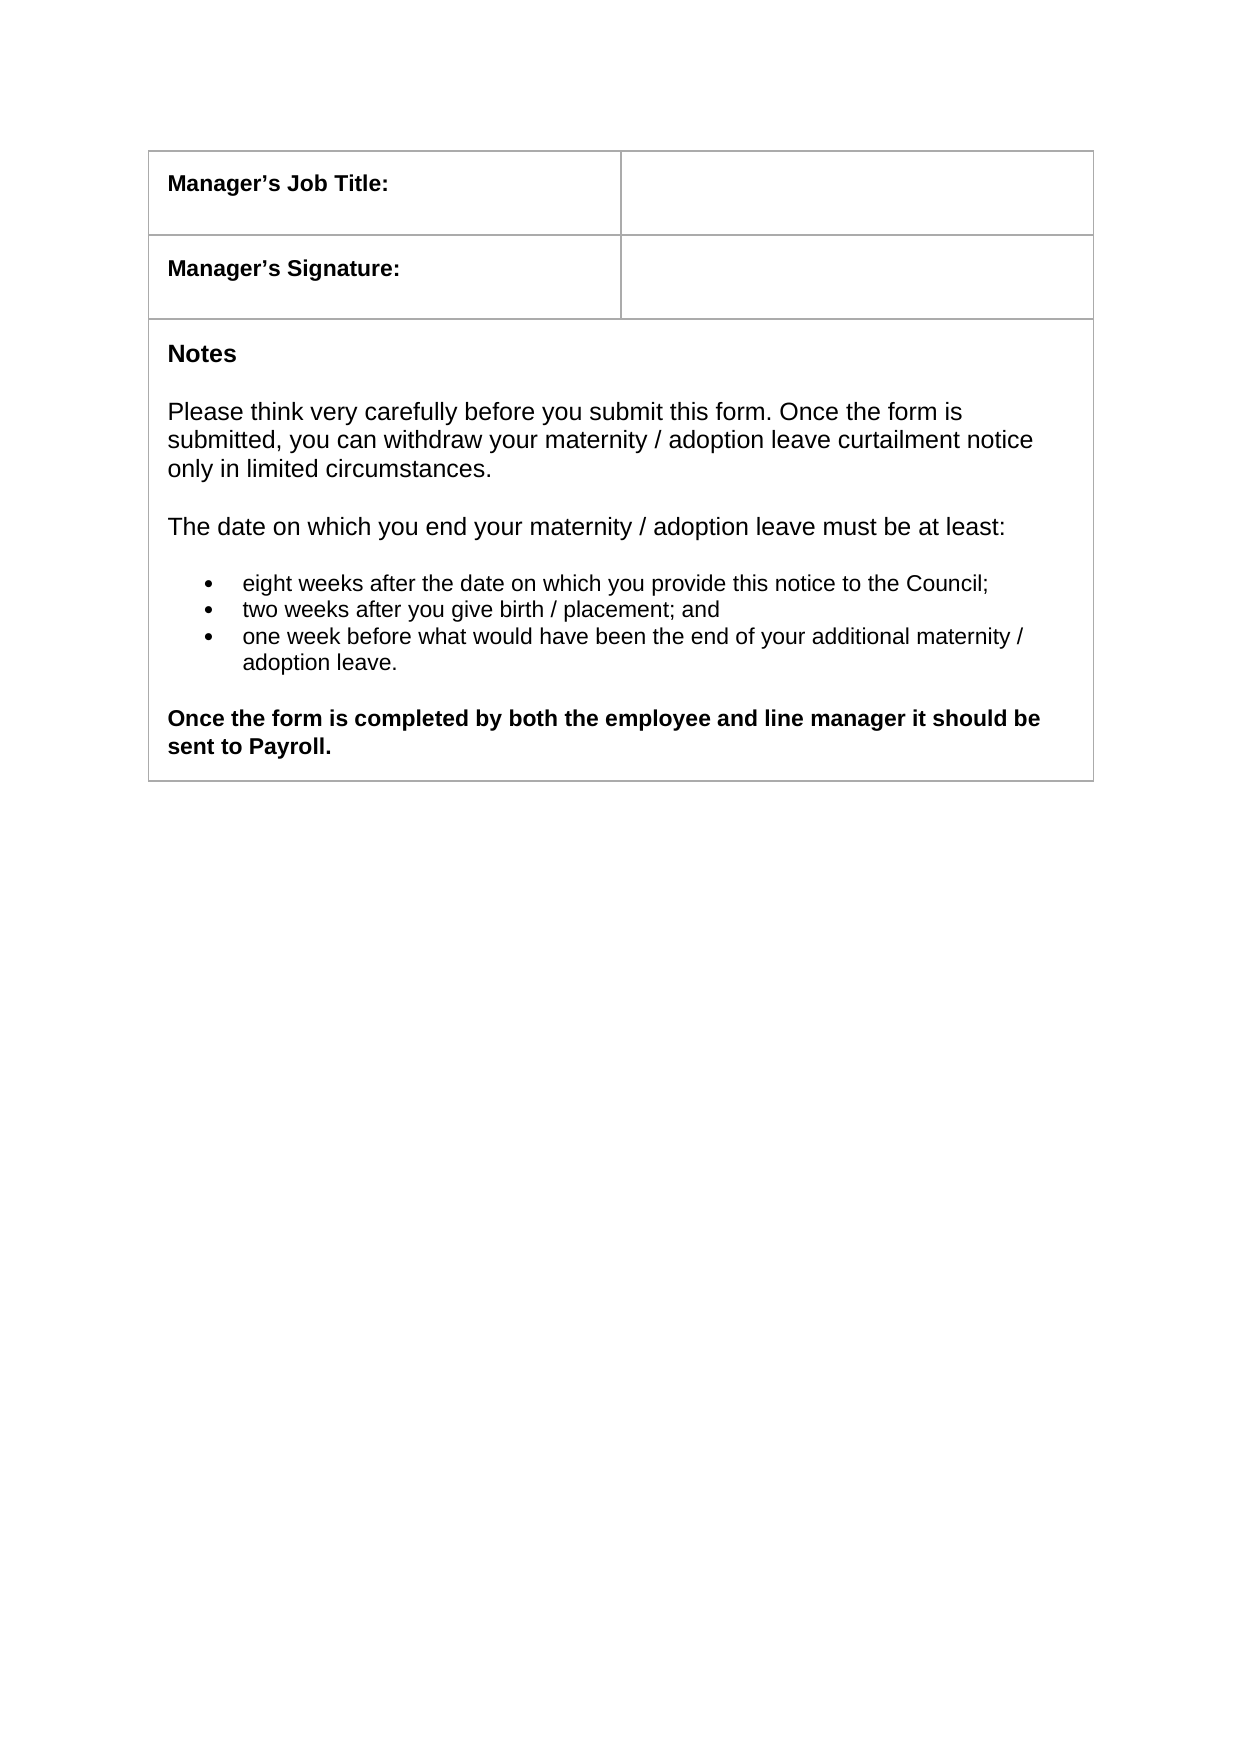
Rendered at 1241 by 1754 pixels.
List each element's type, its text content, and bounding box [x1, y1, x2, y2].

table_cell [622, 152, 1093, 234]
table_cell Notes Please think very carefully before you submit this form. Once the form is submitted, you can withdraw your maternity / adoption leave curtailment notice only in limited circumstances. The date on which you end your maternity / adoption leave must be at least: eight weeks after the date on which you provide this notice to the Council; two weeks after you give birth / placement; and one week before what would have been the end of your additional maternity / adoption leave. Once the form is completed by both the employee and line manager it should be sent to Payroll. [149, 320, 1093, 780]
table_cell Manager’s Signature: [149, 236, 620, 318]
table_cell [622, 236, 1093, 318]
table_cell Manager’s Job Title: [149, 152, 620, 234]
